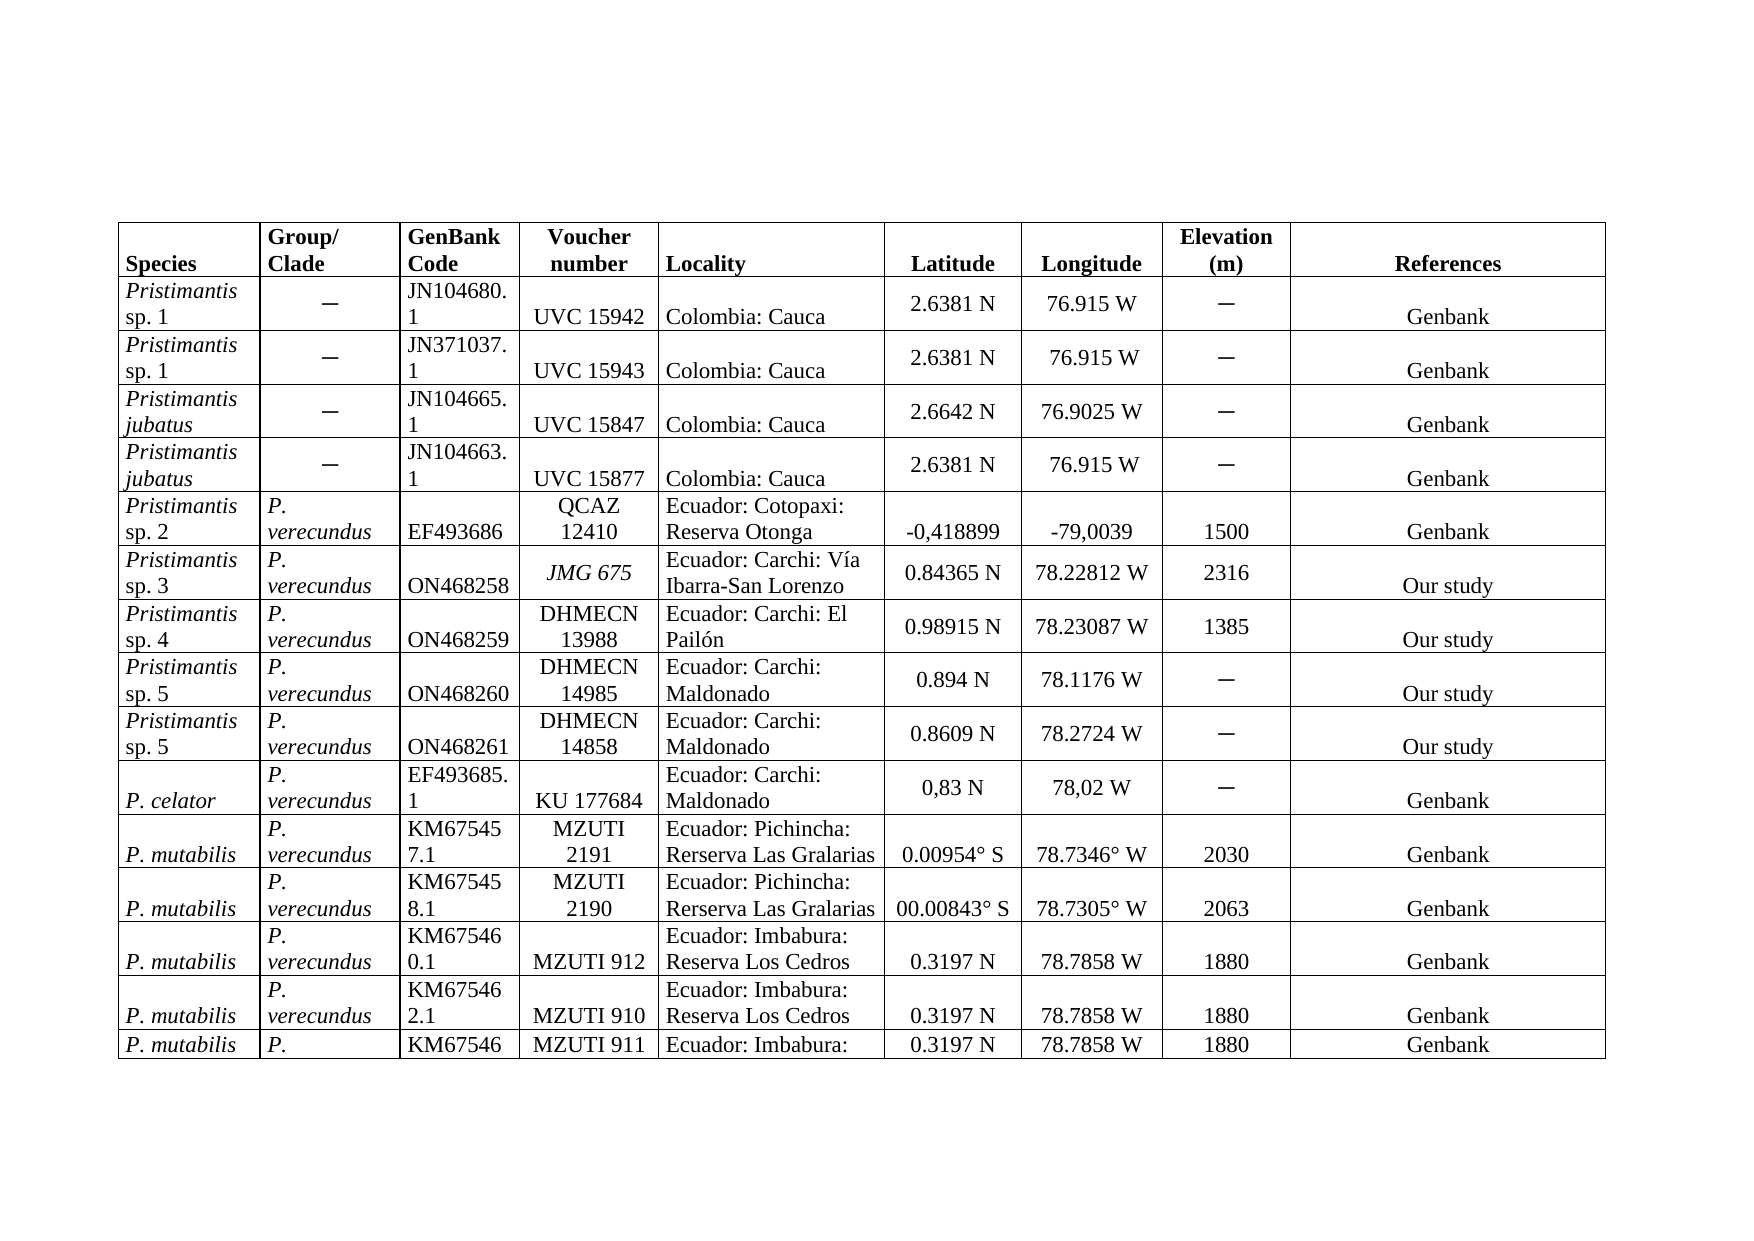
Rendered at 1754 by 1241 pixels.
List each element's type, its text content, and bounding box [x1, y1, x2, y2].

table_cell ─ [261, 331, 399, 383]
table_cell ─ [1163, 761, 1290, 813]
table_header Latitude [885, 223, 1021, 276]
table_cell QCAZ 12410 [520, 492, 658, 545]
table_cell DHMECN 13988 [520, 600, 658, 652]
table_cell Our study [1291, 707, 1605, 760]
table_cell Genbank [1291, 492, 1605, 545]
table_cell Ecuador: Pichincha: Rerserva Las Gralarias [659, 868, 884, 921]
table_cell KU 177684 [520, 761, 658, 813]
table_cell ─ [1163, 331, 1290, 383]
table_cell P. mutabilis [119, 922, 259, 975]
table_header Group/ Clade [261, 223, 399, 276]
table_cell MZUTI 911 [520, 1030, 658, 1058]
table_cell 78.23087 W [1022, 600, 1162, 652]
table_cell Ecuador: Carchi: Vía Ibarra-San Lorenzo [659, 546, 884, 598]
table_cell P. mutabilis [119, 976, 259, 1028]
table_cell Pristimantis sp. 3 [119, 546, 259, 598]
table_cell 76.9025 W [1022, 385, 1162, 437]
table_cell 76.915 W [1022, 331, 1162, 383]
table_cell ON468260 [401, 653, 519, 706]
table_cell MZUTI 912 [520, 922, 658, 975]
table_cell 78.7858 W [1022, 976, 1162, 1028]
table_cell 78,02 W [1022, 761, 1162, 813]
table_cell P. mutabilis [119, 868, 259, 921]
table_cell 0.00954° S [885, 815, 1021, 867]
table_cell 0.3197 N [885, 1030, 1021, 1058]
table_cell 2030 [1163, 815, 1290, 867]
table_cell Colombia: Cauca [659, 438, 884, 491]
table_cell P. celator [119, 761, 259, 813]
table_cell Pristimantis sp. 1 [119, 277, 259, 330]
table_cell 1880 [1163, 976, 1290, 1028]
table_cell Colombia: Cauca [659, 277, 884, 330]
table_cell UVC 15943 [520, 331, 658, 383]
table_cell Genbank [1291, 438, 1605, 491]
table_cell 78.7346° W [1022, 815, 1162, 867]
table_cell P. verecundus [261, 653, 399, 706]
table_cell 2.6642 N [885, 385, 1021, 437]
table_cell Ecuador: Cotopaxi: Reserva Otonga [659, 492, 884, 545]
table_cell P. verecundus [261, 492, 399, 545]
table_cell 76.915 W [1022, 277, 1162, 330]
table_cell Pristimantis jubatus [119, 385, 259, 437]
table_cell Genbank [1291, 331, 1605, 383]
table_cell 0.3197 N [885, 922, 1021, 975]
table_cell Ecuador: Imbabura: Reserva Los Cedros [659, 976, 884, 1028]
table_cell Pristimantis jubatus [119, 438, 259, 491]
table_cell KM675461.1 [401, 1030, 519, 1058]
table_cell MZUTI 910 [520, 976, 658, 1028]
table_cell Genbank [1291, 385, 1605, 437]
table_cell 0.3197 N [885, 976, 1021, 1028]
table_cell JMG 675 [520, 546, 658, 598]
table_cell ON468258 [401, 546, 519, 598]
table_cell 78.7858 W [1022, 1030, 1162, 1058]
table_cell Genbank [1291, 277, 1605, 330]
table_header GenBank Code [401, 223, 519, 276]
table_cell 78.7305° W [1022, 868, 1162, 921]
table_cell 0.98915 N [885, 600, 1021, 652]
table_cell Ecuador: Carchi: El Pailón [659, 600, 884, 652]
table_cell Genbank [1291, 922, 1605, 975]
table_cell Genbank [1291, 1030, 1605, 1058]
table_cell 78.1176 W [1022, 653, 1162, 706]
table_header Longitude [1022, 223, 1162, 276]
table_cell ON468261 [401, 707, 519, 760]
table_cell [659, 1030, 884, 1058]
table_cell JN104663.1 [401, 438, 519, 491]
table_cell 0.894 N [885, 653, 1021, 706]
table_cell P. verecundus [261, 707, 399, 760]
table_cell Pristimantis sp. 4 [119, 600, 259, 652]
table_cell UVC 15847 [520, 385, 658, 437]
table_cell 00.00843° S [885, 868, 1021, 921]
table_cell Ecuador: Carchi: Maldonado [659, 761, 884, 813]
table_cell EF493685.1 [401, 761, 519, 813]
table_header Voucher number [520, 223, 658, 276]
table_cell P. verecundus [261, 815, 399, 867]
table_header References [1291, 223, 1605, 276]
table_cell Ecuador: Imbabura: Reserva Los Cedros [659, 922, 884, 975]
table_cell Our study [1291, 653, 1605, 706]
table_cell Genbank [1291, 761, 1605, 813]
table_cell EF493686 [401, 492, 519, 545]
table_cell 1880 [1163, 1030, 1290, 1058]
table_cell JN104680.1 [401, 277, 519, 330]
table_cell MZUTI 2190 [520, 868, 658, 921]
table_cell Pristimantis sp. 5 [119, 653, 259, 706]
table_header Elevation (m) [1163, 223, 1290, 276]
table_cell DHMECN 14985 [520, 653, 658, 706]
table_cell P. verecundus [261, 761, 399, 813]
table_cell MZUTI 2191 [520, 815, 658, 867]
table_cell P. verecundus [261, 922, 399, 975]
table_cell 78.2724 W [1022, 707, 1162, 760]
table_cell ON468259 [401, 600, 519, 652]
table_cell P. verecundus [261, 868, 399, 921]
table_cell KM675457.1 [401, 815, 519, 867]
table_cell ─ [1163, 438, 1290, 491]
table_cell 2063 [1163, 868, 1290, 921]
table_cell Genbank [1291, 976, 1605, 1028]
table_cell Genbank [1291, 868, 1605, 921]
table_cell 2316 [1163, 546, 1290, 598]
table_cell Genbank [1291, 815, 1605, 867]
table_header Locality [659, 223, 884, 276]
table_cell 1385 [1163, 600, 1290, 652]
table_cell ─ [261, 385, 399, 437]
table_cell Pristimantis sp. 2 [119, 492, 259, 545]
table_cell JN104665.1 [401, 385, 519, 437]
table_cell UVC 15877 [520, 438, 658, 491]
table_cell 0.8609 N [885, 707, 1021, 760]
table_cell UVC 15942 [520, 277, 658, 330]
table_cell Ecuador: Carchi: Maldonado [659, 653, 884, 706]
table_cell ─ [1163, 707, 1290, 760]
table_cell Colombia: Cauca [659, 331, 884, 383]
table_cell -79,0039 [1022, 492, 1162, 545]
table_cell P. verecundus [261, 600, 399, 652]
table_cell 1500 [1163, 492, 1290, 545]
table_cell 78.22812 W [1022, 546, 1162, 598]
table_cell ─ [1163, 385, 1290, 437]
table_cell 0.84365 N [885, 546, 1021, 598]
table_cell Pristimantis sp. 5 [119, 707, 259, 760]
table_cell P. verecundus [261, 976, 399, 1028]
table_cell P. mutabilis [119, 815, 259, 867]
table_cell Our study [1291, 600, 1605, 652]
table_cell 2.6381 N [885, 277, 1021, 330]
table_cell -0,418899 [885, 492, 1021, 545]
table_cell KM675460.1 [401, 922, 519, 975]
table_cell P. mutabilis [119, 1030, 259, 1058]
table_cell Ecuador: Pichincha: Rerserva Las Gralarias [659, 815, 884, 867]
table_cell 0,83 N [885, 761, 1021, 813]
table_cell Colombia: Cauca [659, 385, 884, 437]
table_cell KM675458.1 [401, 868, 519, 921]
table_cell 76.915 W [1022, 438, 1162, 491]
table_cell P. verecundus [261, 1030, 399, 1058]
table_cell DHMECN 14858 [520, 707, 658, 760]
table_cell ─ [1163, 277, 1290, 330]
table_cell JN371037.1 [401, 331, 519, 383]
table_cell Our study [1291, 546, 1605, 598]
table_cell Pristimantis sp. 1 [119, 331, 259, 383]
table_cell KM675462.1 [401, 976, 519, 1028]
table_cell 2.6381 N [885, 331, 1021, 383]
table_cell ─ [261, 277, 399, 330]
table_header Species [119, 223, 259, 276]
table_cell 78.7858 W [1022, 922, 1162, 975]
table_cell ─ [261, 438, 399, 491]
table_cell P. verecundus [261, 546, 399, 598]
table_cell 2.6381 N [885, 438, 1021, 491]
table_cell ─ [1163, 653, 1290, 706]
table_cell 1880 [1163, 922, 1290, 975]
table_cell Ecuador: Carchi: Maldonado [659, 707, 884, 760]
